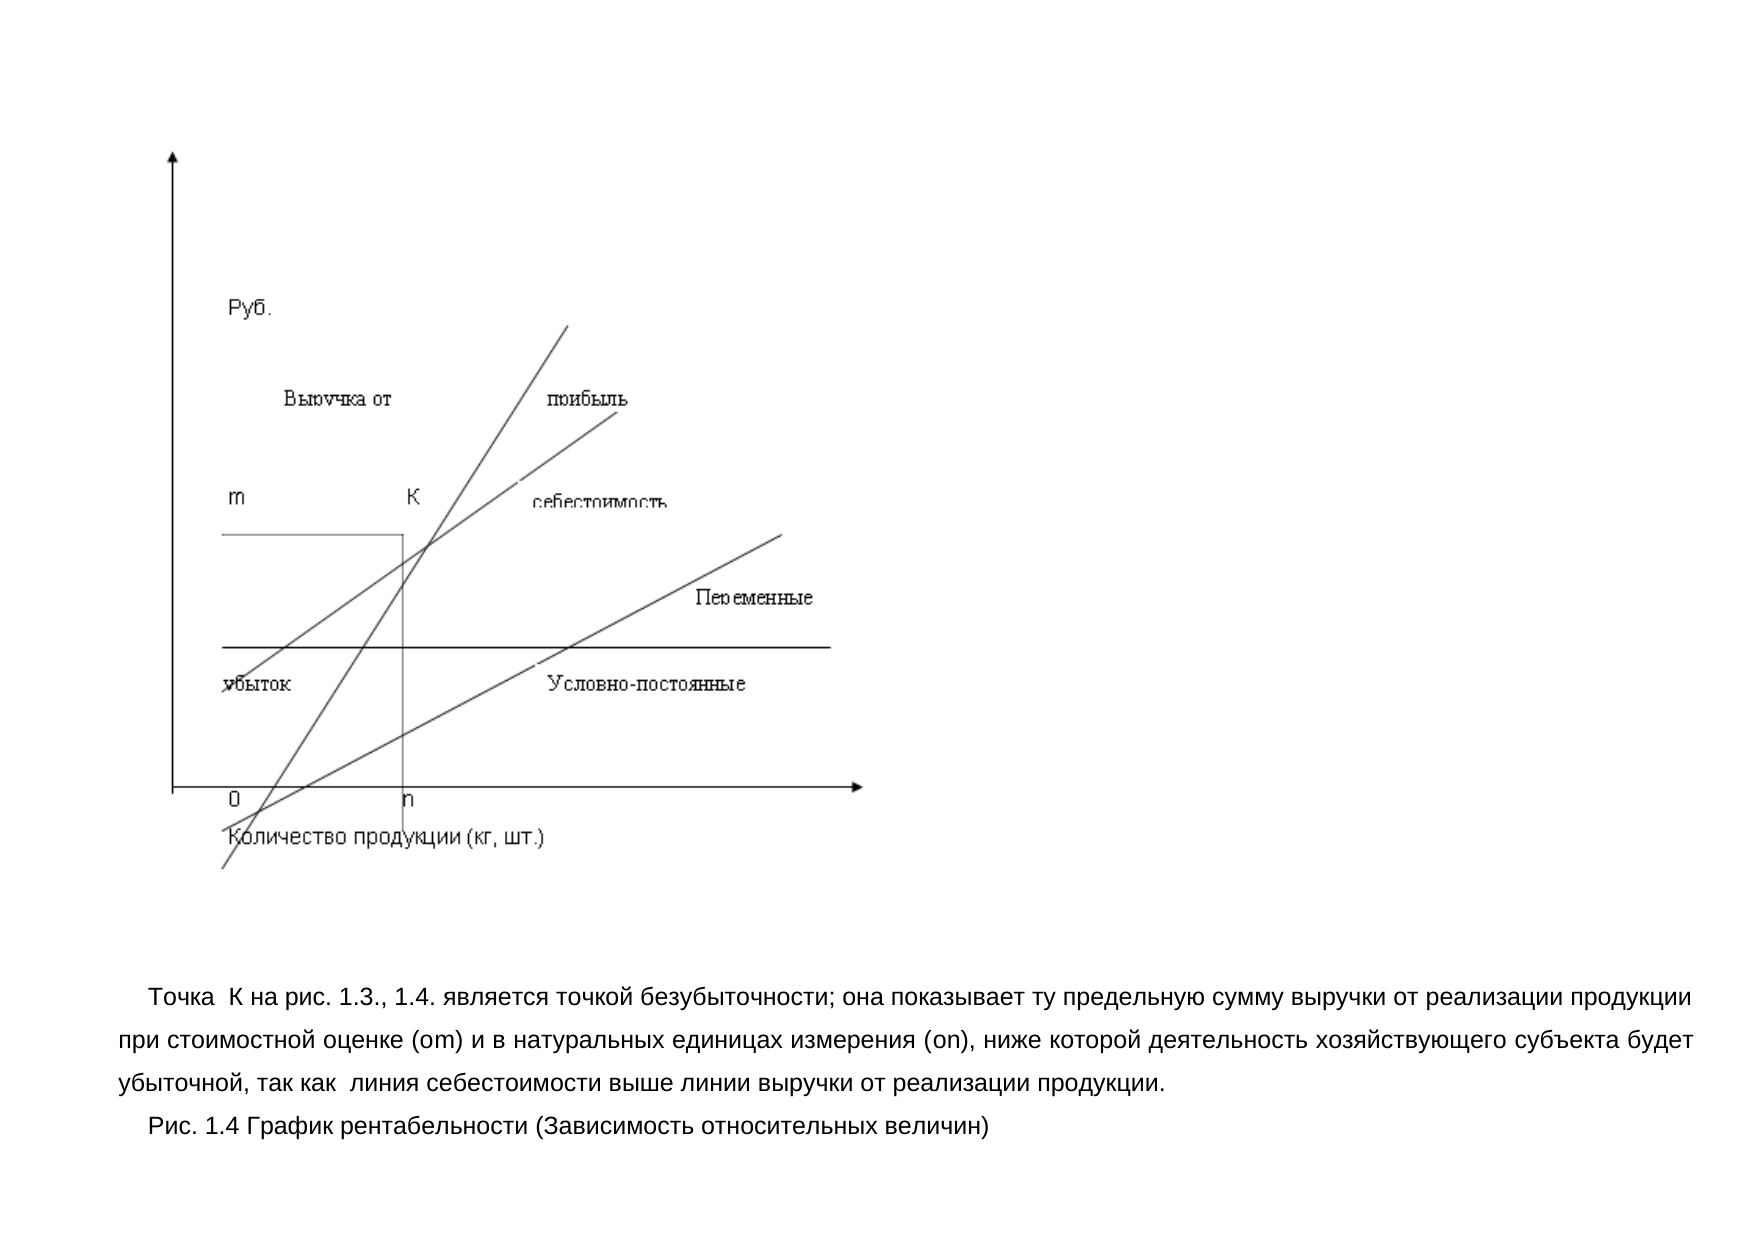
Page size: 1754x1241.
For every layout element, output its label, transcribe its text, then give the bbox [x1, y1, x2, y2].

picture [147, 146, 872, 882]
text Рис. 1.4 График рентабельности (Зависимость относительных величин) [118, 1111, 1695, 1140]
text Точка К на рис. 1.3., 1.4. является точкой безубыточности; она показывает ту предельную сумму выручки от реализации продукции при стоимостной оценке (оm) и в натуральных единицах измерения (on), ниже которой деятельность хозяйствующего субъекта будет убыточной, так как линия себестоимости выше линии выручки от реализации продукции. [118, 982, 1695, 1097]
